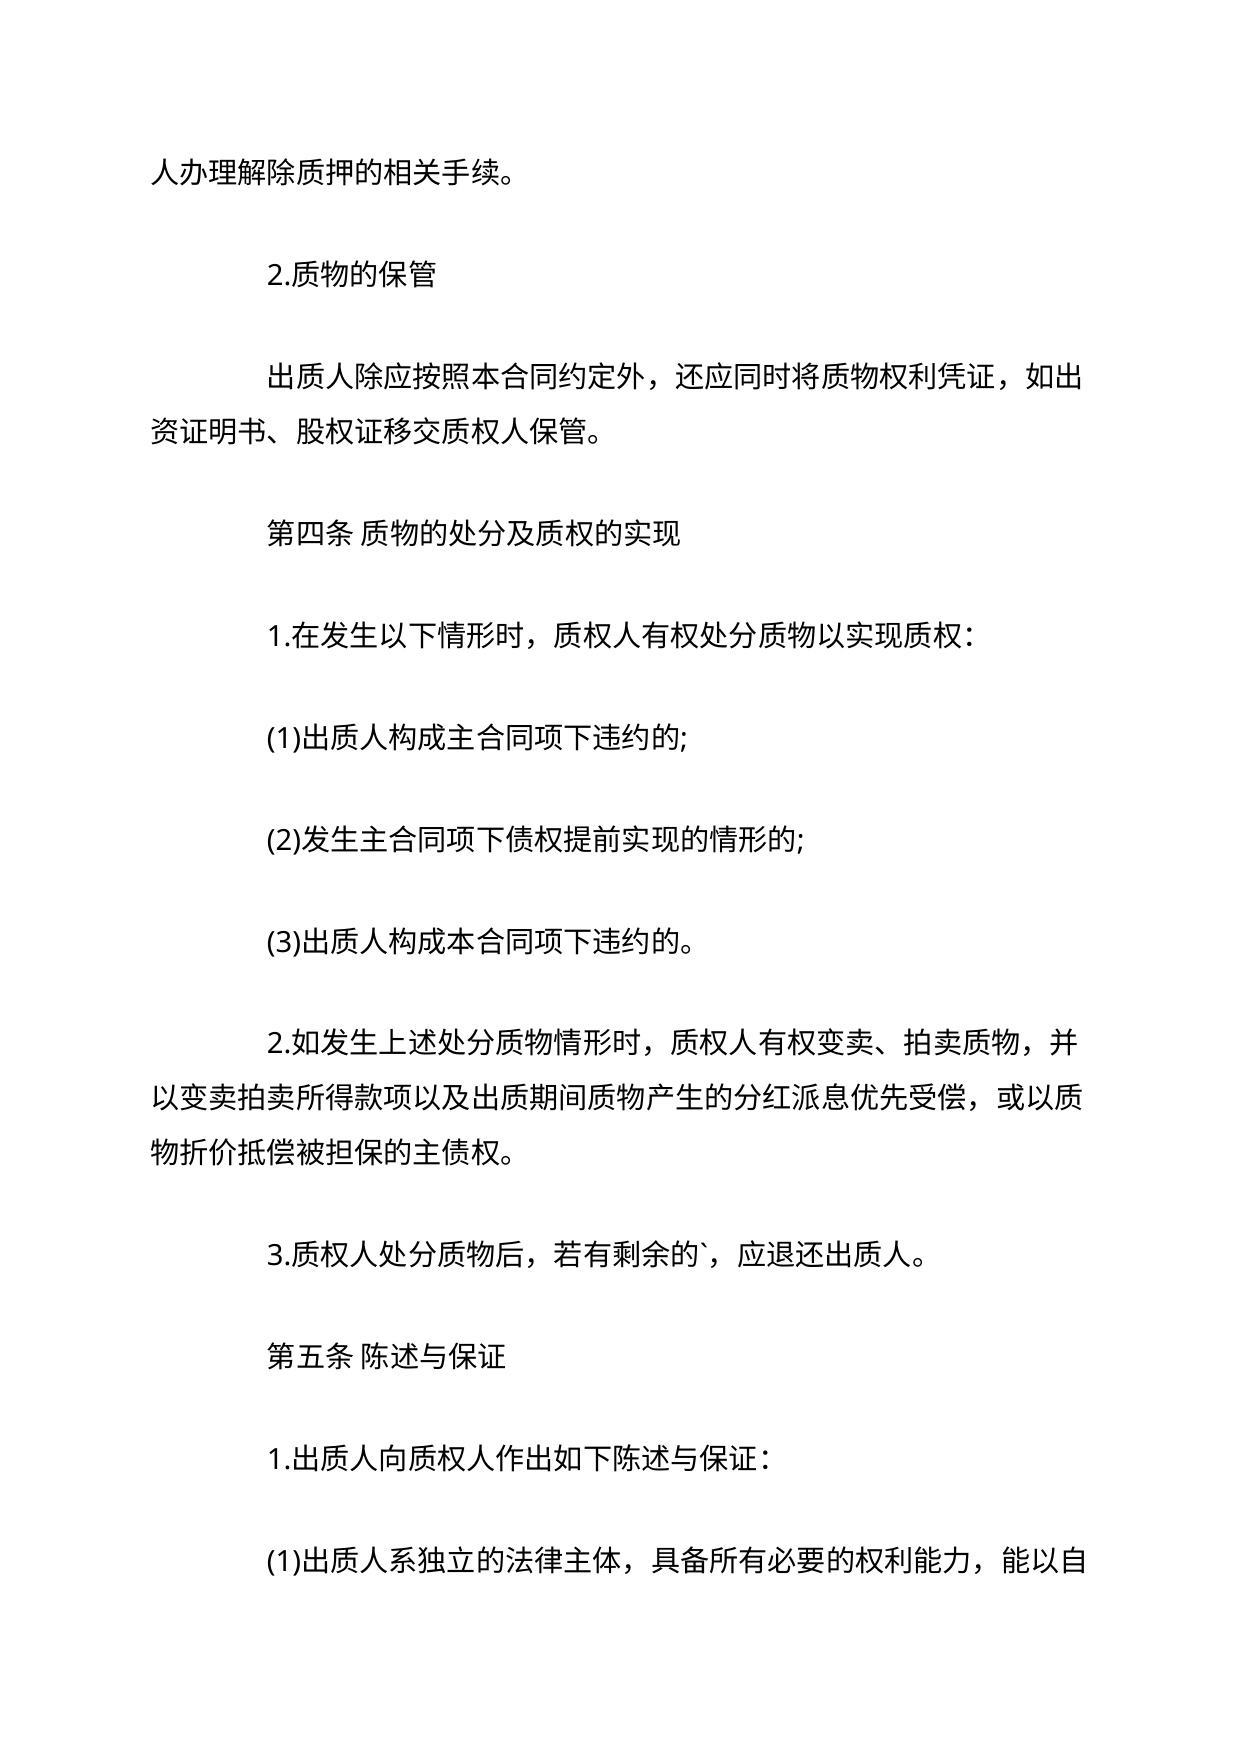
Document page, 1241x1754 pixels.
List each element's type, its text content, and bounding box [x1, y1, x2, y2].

text 出质人除应按照本合同约定外，还应同时将质物权利凭证，如出资证明书、股权证移交质权人保管。 [150, 354, 1090, 451]
text 2.如发生上述处分质物情形时，质权人有权变卖、拍卖质物，并以变卖拍卖所得款项以及出质期间质物产生的分红派息优先受偿，或以质物折价抵偿被担保的主债权。 [150, 1020, 1090, 1172]
text 1.在发生以下情形时，质权人有权处分质物以实现质权： [150, 612, 1090, 654]
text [150, 150, 1090, 192]
text 1.出质人向质权人作出如下陈述与保证： [150, 1436, 1090, 1478]
text 第四条 质物的处分及质权的实现 [150, 510, 1090, 553]
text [150, 1537, 1090, 1580]
text 3.质权人处分质物后，若有剩余的`，应退还出质人。 [150, 1232, 1090, 1274]
text 2.质物的保管 [150, 252, 1090, 294]
text 第五条 陈述与保证 [150, 1334, 1090, 1376]
text (3)出质人构成本合同项下违约的。 [150, 918, 1090, 961]
text (2)发生主合同项下债权提前实现的情形的; [150, 816, 1090, 858]
text (1)出质人构成主合同项下违约的; [150, 714, 1090, 757]
